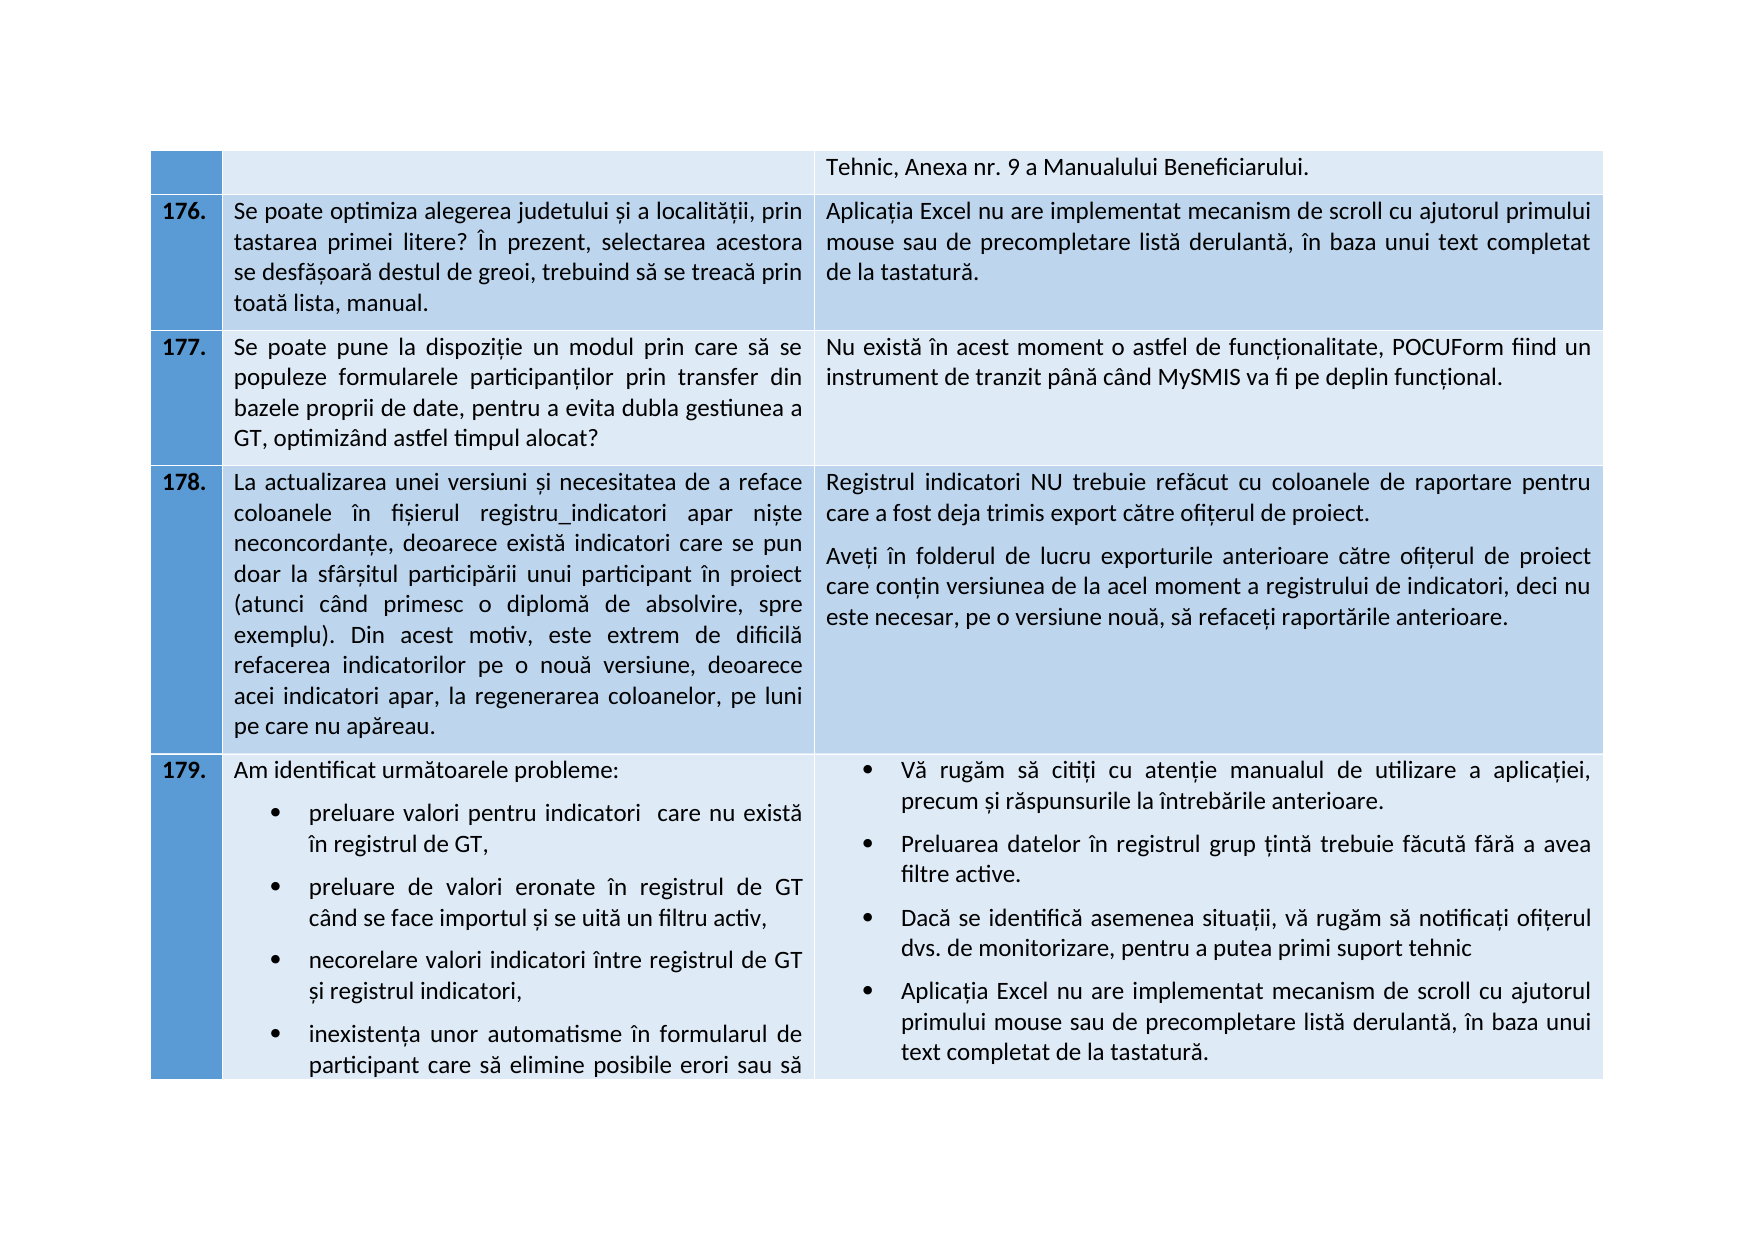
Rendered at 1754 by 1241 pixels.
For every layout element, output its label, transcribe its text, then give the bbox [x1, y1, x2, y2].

table_cell [151, 195, 222, 330]
table_cell Registrul indicatori NU trebuie refăcut cu coloanele de raportare pentru care a fost deja trimis export către ofițerul de proiect. Aveți în folderul de lucru exporturile anterioare către ofițerul de proiect care conțin versiunea de la acel moment a registrului de indicatori, deci nu este necesar, pe o versiune nouă, să refaceți raportările anterioare. [815, 466, 1603, 753]
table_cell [815, 755, 1603, 1079]
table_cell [223, 151, 814, 194]
table_cell Nu există în acest moment o astfel de funcționalitate, POCUForm fiind un instrument de tranzit până când MySMIS va fi pe deplin funcțional. [815, 331, 1603, 465]
table_cell [151, 331, 222, 465]
table_cell Se poate pune la dispoziție un modul prin care să se populeze formularele participanților prin transfer din bazele proprii de date, pentru a evita dubla gestiunea a GT, optimizând astfel timpul alocat? [223, 331, 814, 465]
table_cell [151, 151, 222, 194]
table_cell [815, 151, 1603, 194]
table_cell [151, 466, 222, 753]
table_cell Se poate optimiza alegerea judetului și a localității, prin tastarea primei litere? În prezent, selectarea acestora se desfășoară destul de greoi, trebuind să se treacă prin toată lista, manual. [223, 195, 814, 330]
table_cell [151, 755, 222, 1079]
table_cell La actualizarea unei versiuni și necesitatea de a reface coloanele în fișierul registru_indicatori apar niște neconcordanțe, deoarece există indicatori care se pun doar la sfârșitul participării unui participant în proiect (atunci când primesc o diplomă de absolvire, spre exemplu). Din acest motiv, este extrem de dificilă refacerea indicatorilor pe o nouă versiune, deoarece acei indicatori apar, la regenerarea coloanelor, pe luni pe care nu apăreau. [223, 466, 814, 753]
table_cell Aplicația Excel nu are implementat mecanism de scroll cu ajutorul primului mouse sau de precompletare listă derulantă, în baza unui text completat de la tastatură. [815, 195, 1603, 330]
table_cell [223, 755, 814, 1079]
